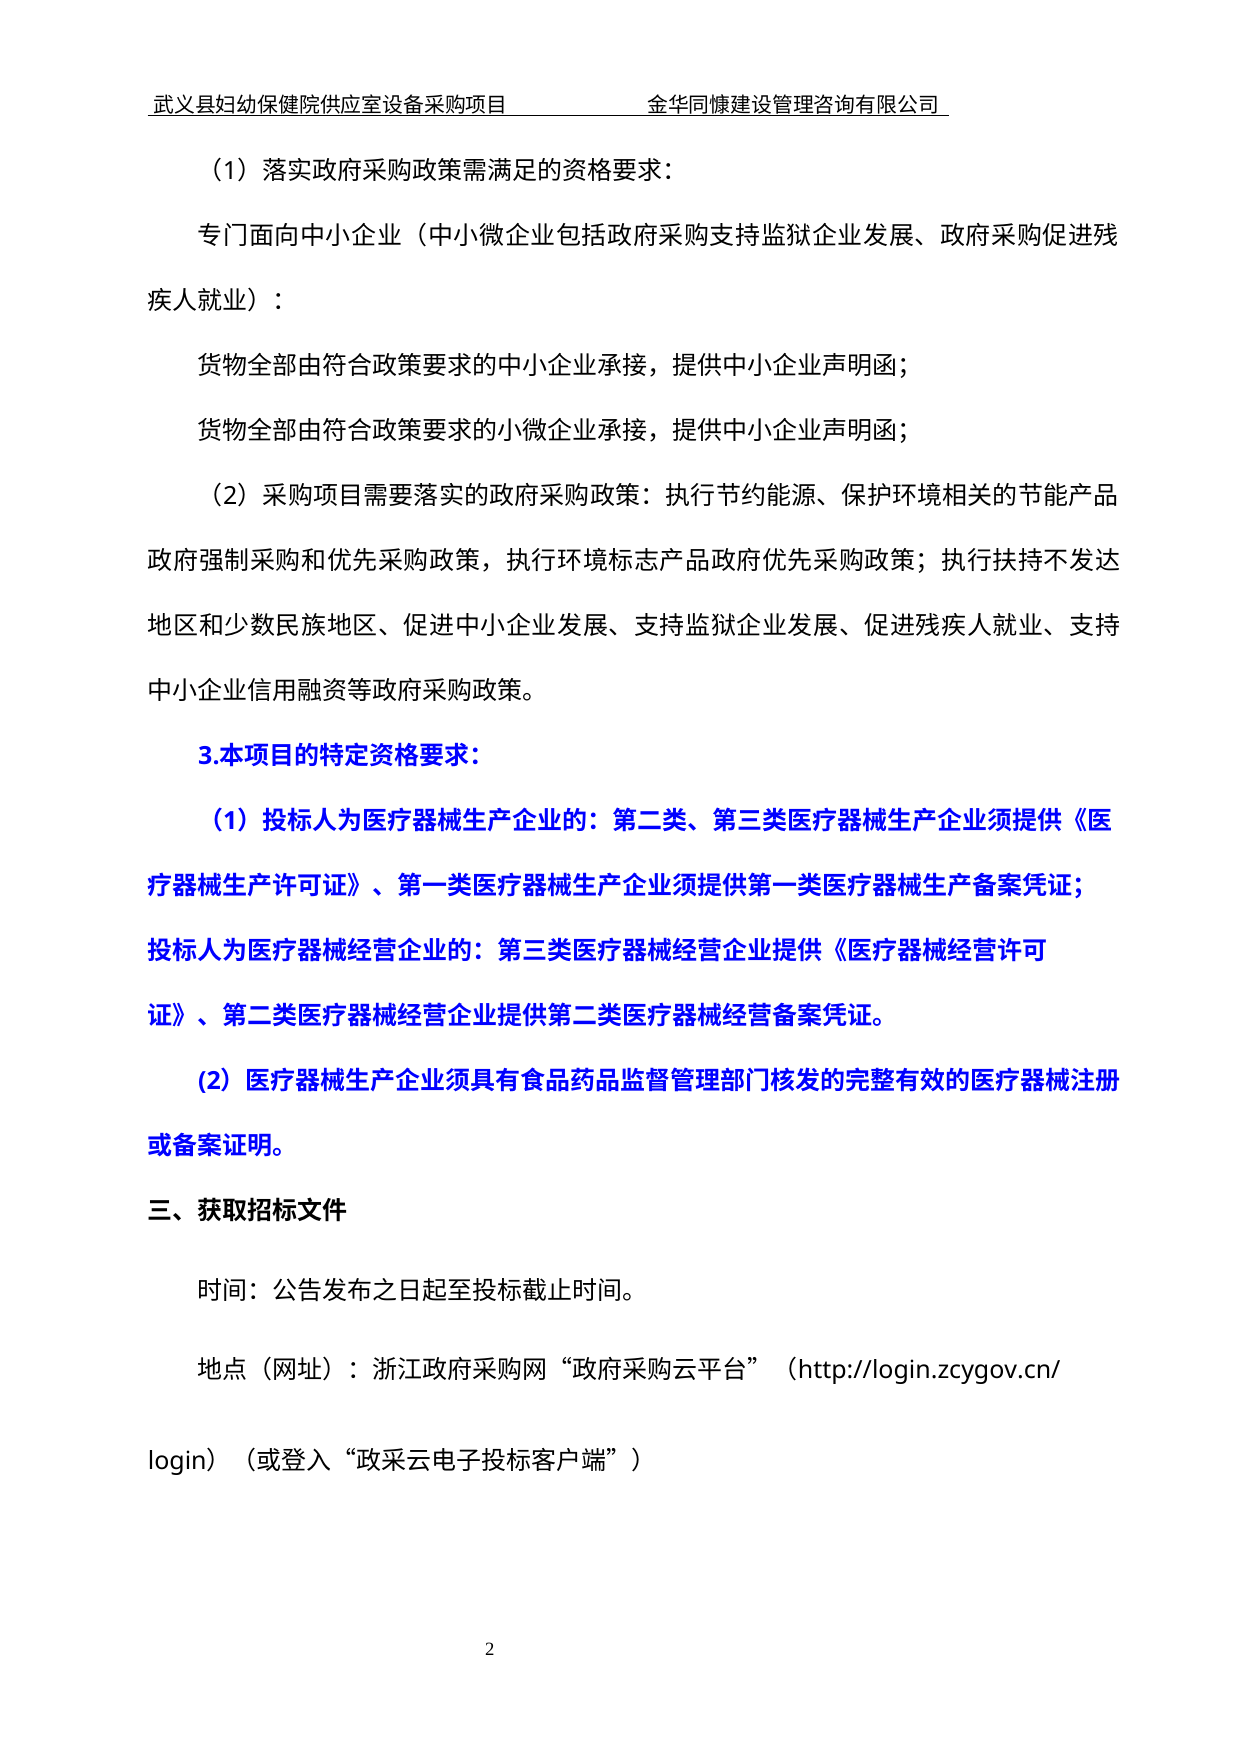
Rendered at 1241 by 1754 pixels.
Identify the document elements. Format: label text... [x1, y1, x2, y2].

text 三、获取招标文件 [148, 1176, 1122, 1241]
text 专门面向中小企业（中小微企业包括政府采购支持监狱企业发展、政府采购促进残疾人就业）： [148, 201, 1122, 331]
text 3.本项目的特定资格要求： [148, 721, 1122, 786]
text (2）医疗器械生产企业须具有食品药品监督管理部门核发的完整有效的医疗器械注册或备案证明。 [148, 1046, 1122, 1176]
text （2）采购项目需要落实的政府采购政策：执行节约能源、保护环境相关的节能产品政府强制采购和优先采购政策，执行环境标志产品政府优先采购政策；执行扶持不发达地区和少数民族地区、促进中小企业发展、支持监狱企业发展、促进残疾人就业、支持中小企业信用融资等政府采购政策。 [148, 461, 1122, 721]
text （1）落实政府采购政策需满足的资格要求： [148, 136, 1122, 201]
text 地点（网址）：浙江政府采购网“政府采购云平台”（http://login.zcygov.cn/login）（或登入“政采云电子投标客户端”） [148, 1335, 1122, 1491]
text 货物全部由符合政策要求的中小企业承接，提供中小企业声明函； [148, 331, 1122, 396]
text 时间：公告发布之日起至投标截止时间。 [148, 1256, 1122, 1321]
text （1）投标人为医疗器械生产企业的：第二类、第三类医疗器械生产企业须提供《医疗器械生产许可证》、第一类医疗器械生产企业须提供第一类医疗器械生产备案凭证；投标人为医疗器械经营企业的：第三类医疗器械经营企业提供《医疗器械经营许可证》、第二类医疗器械经营企业提供第二类医疗器械经营备案凭证。 [148, 786, 1122, 1046]
text 货物全部由符合政策要求的小微企业承接，提供中小企业声明函； [148, 396, 1122, 461]
